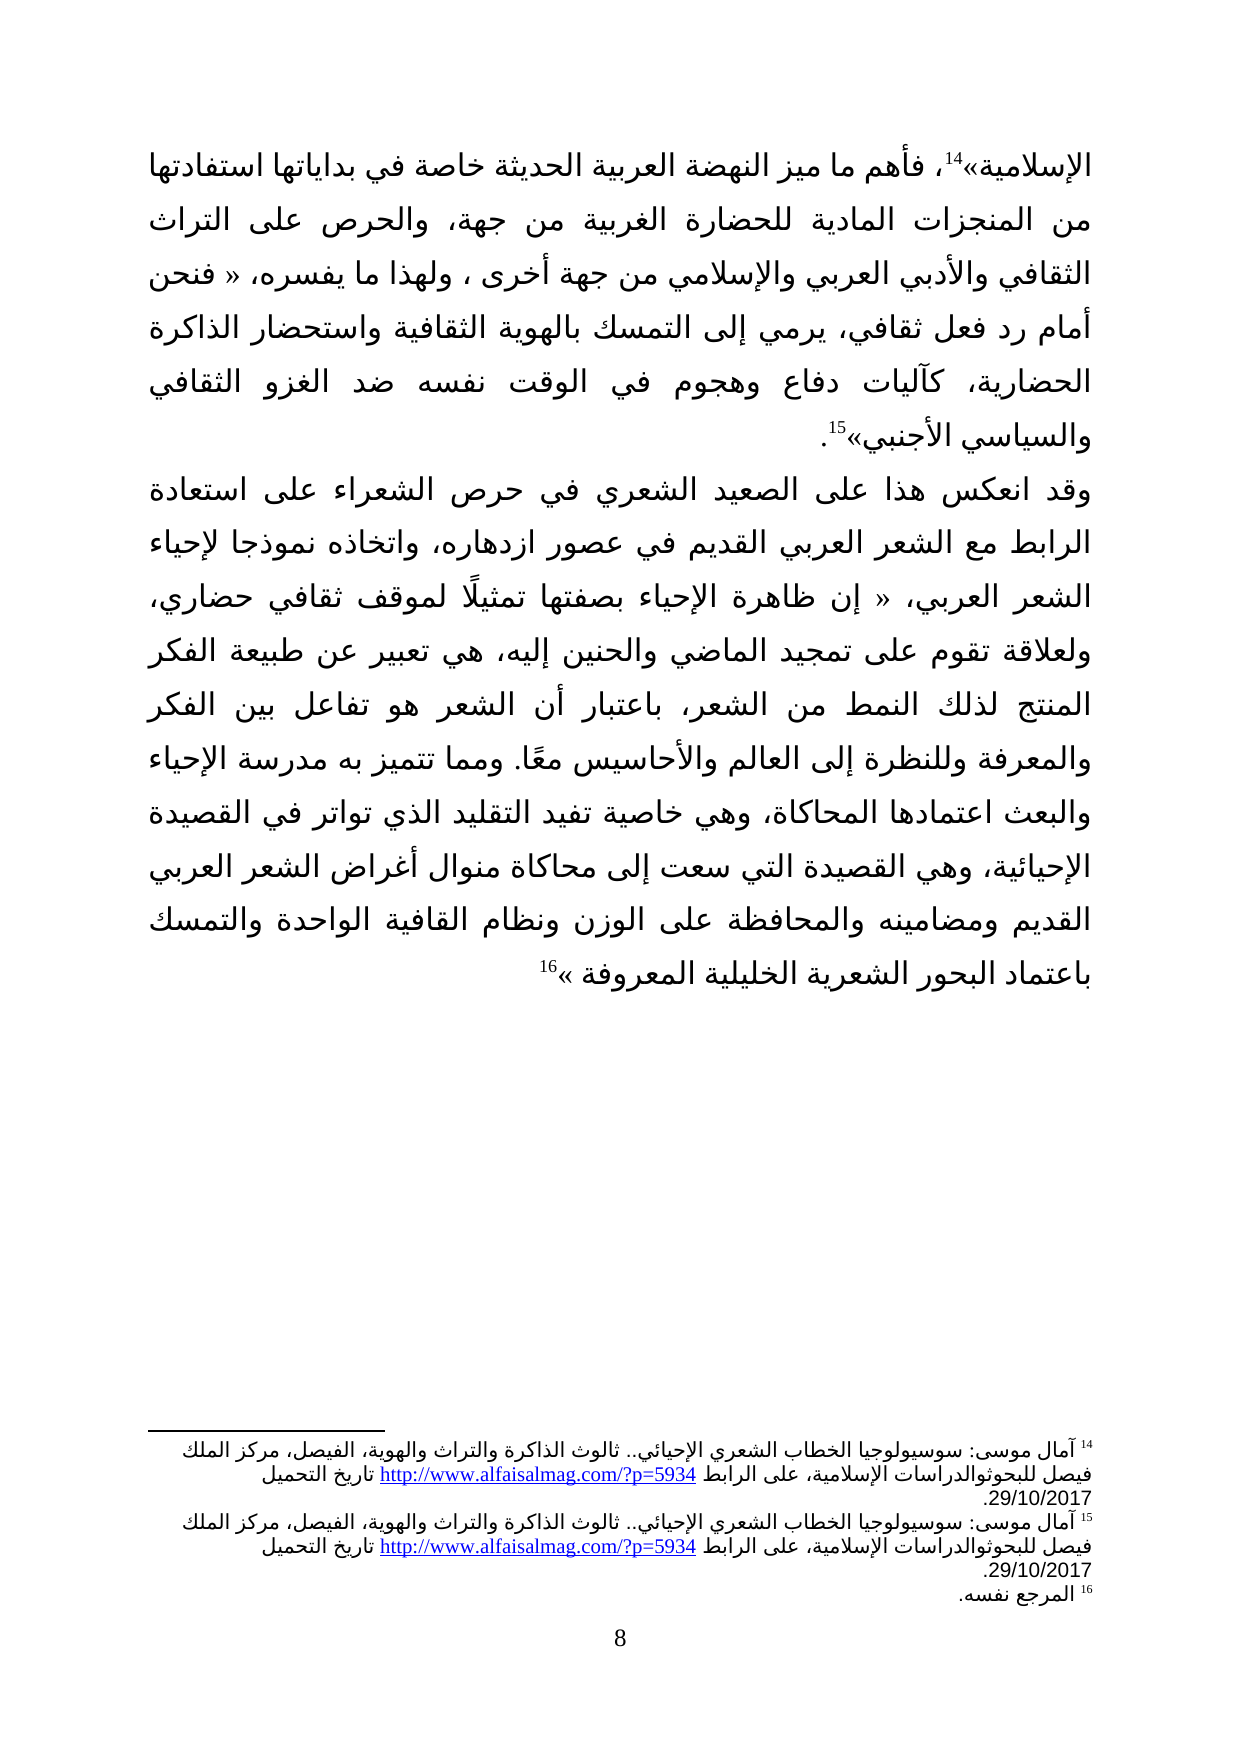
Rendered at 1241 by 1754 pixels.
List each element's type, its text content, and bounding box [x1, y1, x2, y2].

text وقد انعكس هذا على الصعيد الشعري في حرص الشعراء على استعادة الرابط مع الشعر العربي القديم في عصور ازدهاره، واتخاذه نموذجا لإحياء الشعر العربي، « إن ظاهرة الإحياء بصفتها تمثيلًا لموقف ثقافي حضاري، ولعلاقة تقوم على تمجيد الماضي والحنين إليه، هي تعبير عن طبيعة الفكر المنتج لذلك النمط من الشعر، باعتبار أن الشعر هو تفاعل بين الفكر والمعرفة وللنظرة إلى العالم والأحاسيس معًا. ومما تتميز به مدرسة الإحياء والبعث اعتمادها المحاكاة، وهي خاصية تفيد التقليد الذي تواتر في القصيدة الإحيائية، وهي القصيدة التي سعت إلى محاكاة منوال أغراض الشعر العربي القديم ومضامينه والمحافظة على الوزن ونظام القافية الواحدة والتمسك باعتماد البحور الشعرية الخليلية المعروفة » [148, 471, 1092, 991]
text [148, 148, 1092, 453]
